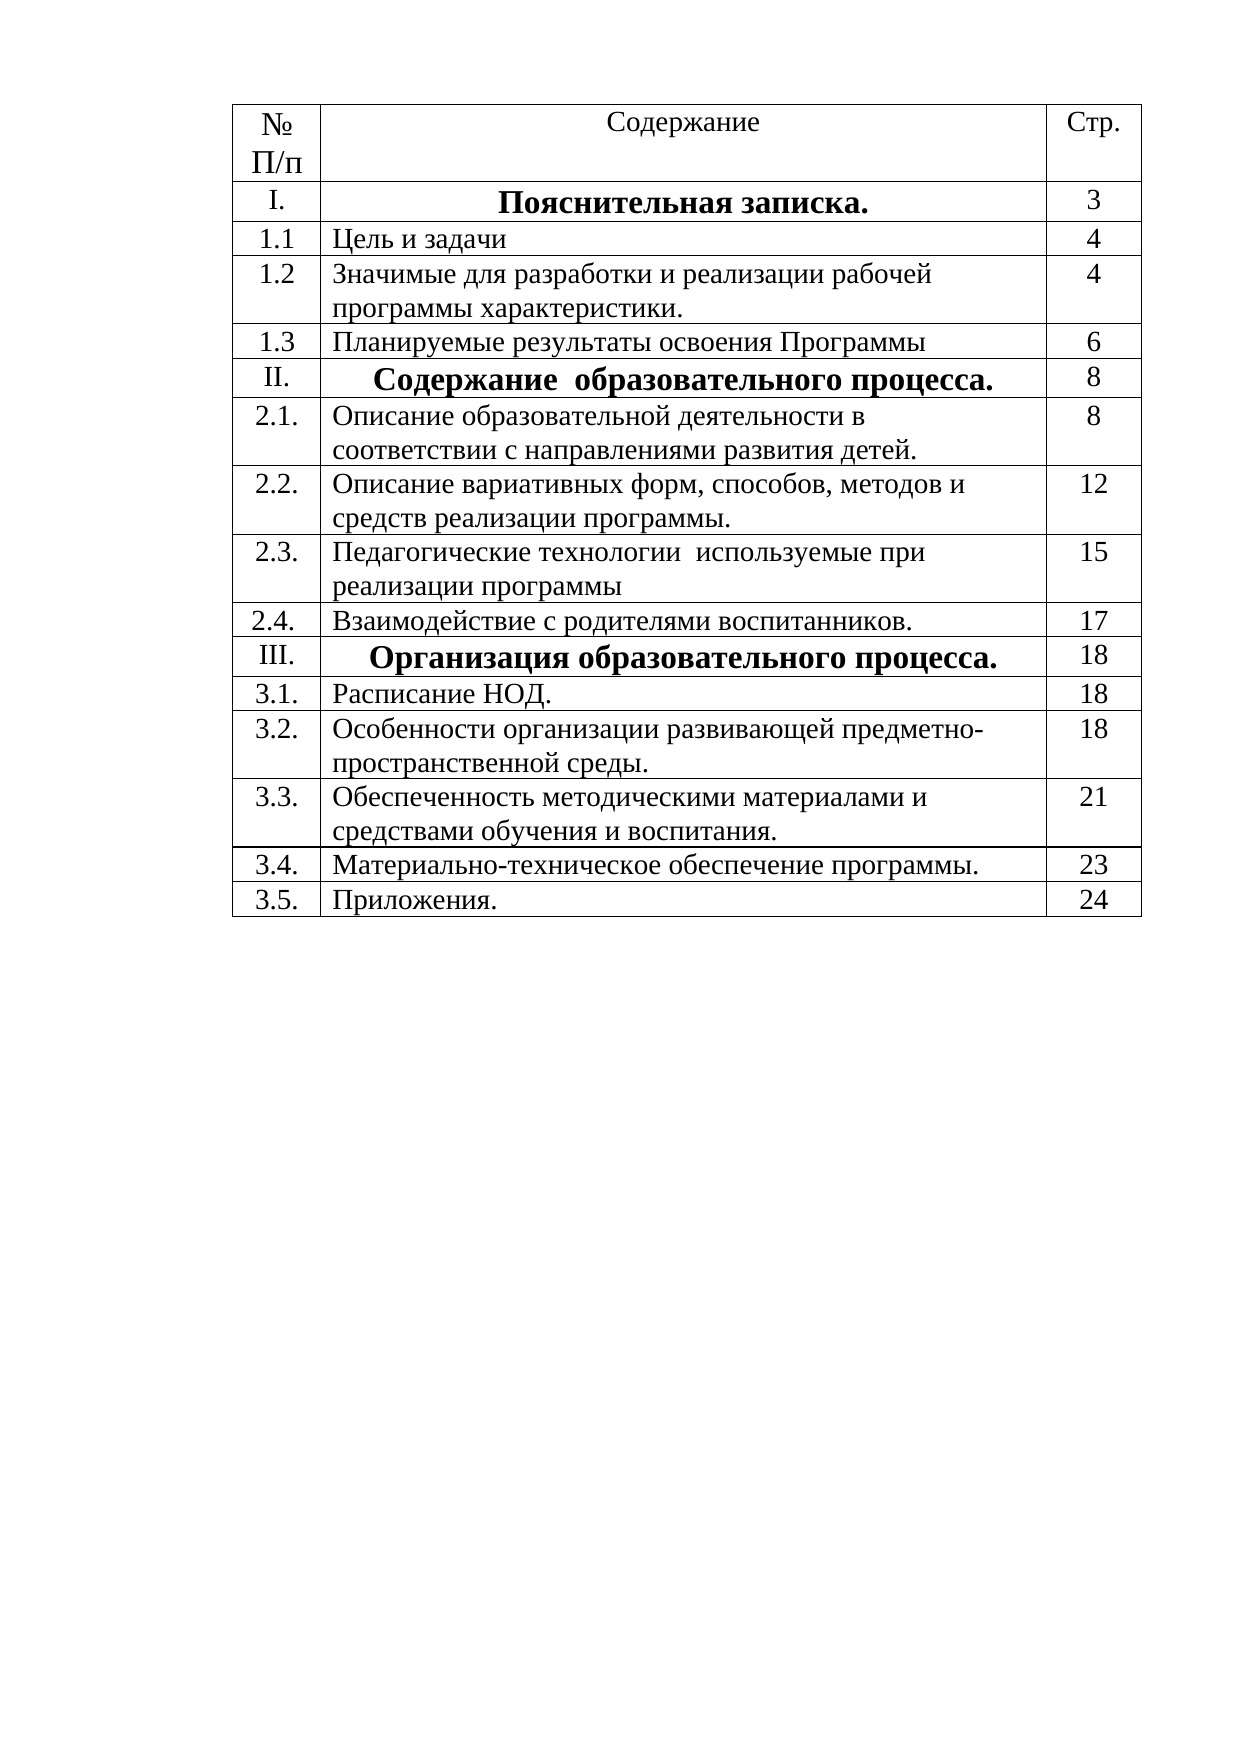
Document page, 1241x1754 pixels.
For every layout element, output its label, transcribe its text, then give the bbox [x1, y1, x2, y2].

table_cell 17 [1047, 603, 1141, 636]
table_cell 18 [1047, 677, 1141, 710]
table_cell 1.1 [233, 222, 320, 255]
table_cell 12 [1047, 466, 1141, 533]
table_cell 4 [1047, 222, 1141, 255]
table_cell Педагогические технологии используемые при реализации программы [321, 535, 1046, 602]
table_cell 6 [1047, 324, 1141, 358]
table_cell Описание образовательной деятельности в соответствии с направлениями развития детей. [321, 398, 1046, 465]
table_cell 4 [1047, 256, 1141, 323]
table_header Содержание [321, 105, 1046, 181]
table_cell 8 [1047, 359, 1141, 397]
table_cell Взаимодействие с родителями воспитанников. [321, 603, 1046, 636]
table_cell 1.2 [233, 256, 320, 323]
table_cell 23 [1047, 848, 1141, 881]
table_cell Расписание НОД. [321, 677, 1046, 710]
table_cell 18 [1047, 637, 1141, 676]
table_cell Цель и задачи [321, 222, 1046, 255]
table_cell 21 [1047, 779, 1141, 846]
table_cell 15 [1047, 535, 1141, 602]
table_cell Планируемые результаты освоения Программы [321, 324, 1046, 358]
table_cell 3.3. [233, 779, 320, 846]
table_cell 3.4. [233, 848, 320, 881]
table_cell Особенности организации развивающей предметно-пространственной среды. [321, 711, 1046, 778]
table_cell Обеспеченность методическими материалами и средствами обучения и воспитания. [321, 779, 1046, 846]
table_cell II. [233, 359, 320, 397]
table_header № П/п [233, 105, 320, 181]
table_cell 3.5. [233, 882, 320, 916]
table_cell 18 [1047, 711, 1141, 778]
table_cell 2.3. [233, 535, 320, 602]
table_cell 2.2. [233, 466, 320, 533]
table_cell Пояснительная записка. [321, 182, 1046, 221]
table_cell Содержание образовательного процесса. [321, 359, 1046, 397]
table_cell Описание вариативных форм, способов, методов и средств реализации программы. [321, 466, 1046, 533]
table_cell 3.2. [233, 711, 320, 778]
table_cell 1.3 [233, 324, 320, 358]
table_cell 3 [1047, 182, 1141, 221]
table_cell III. [233, 637, 320, 676]
table_cell 24 [1047, 882, 1141, 916]
table_cell 2.1. [233, 398, 320, 465]
table_cell 2.4. [233, 603, 320, 636]
table_cell Организация образовательного процесса. [321, 637, 1046, 676]
table_header Стр. [1047, 105, 1141, 181]
table_cell Приложения. [321, 882, 1046, 916]
table_cell Материально-техническое обеспечение программы. [321, 848, 1046, 881]
table_cell 3.1. [233, 677, 320, 710]
table_cell I. [233, 182, 320, 221]
table_cell 8 [1047, 398, 1141, 465]
table_cell Значимые для разработки и реализации рабочей программы характеристики. [321, 256, 1046, 323]
